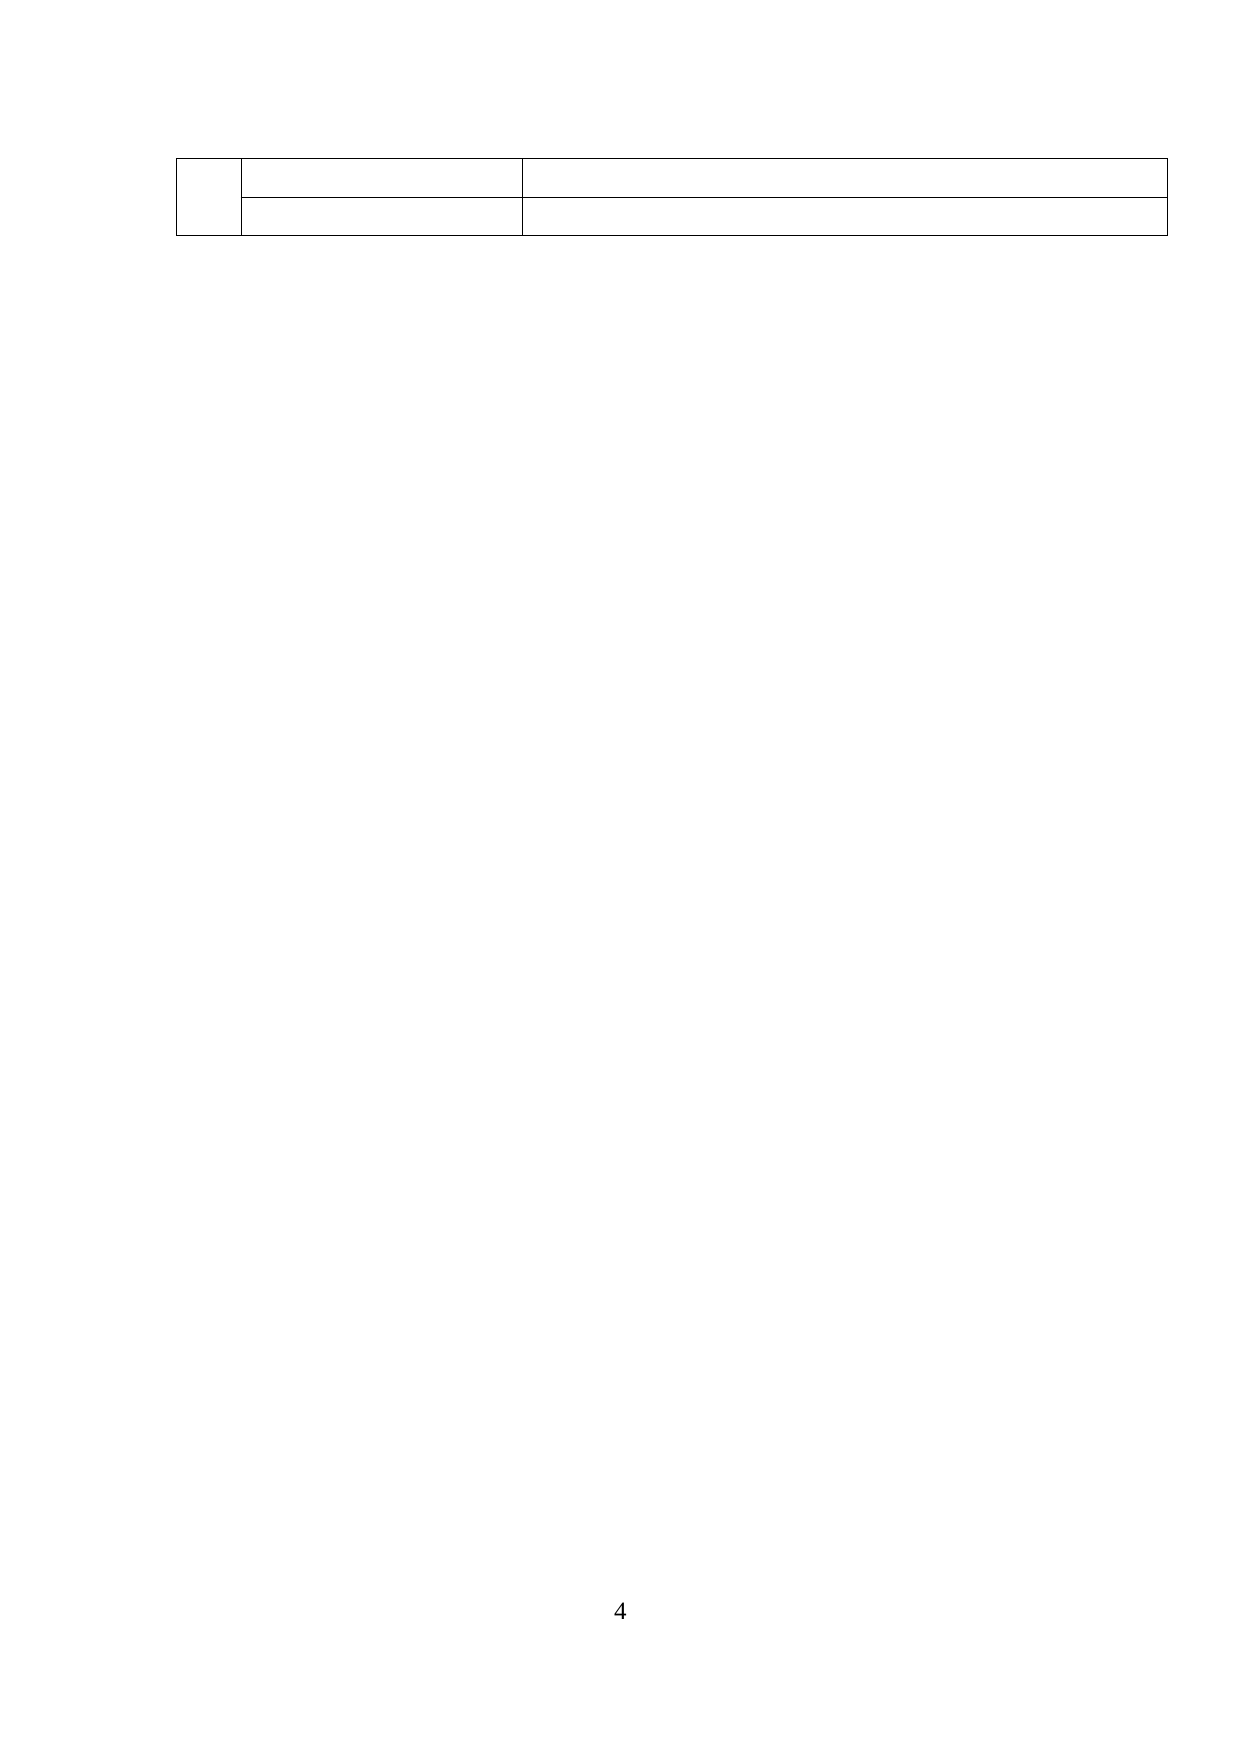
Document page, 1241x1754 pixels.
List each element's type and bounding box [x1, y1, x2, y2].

table_cell [242, 159, 522, 197]
table_cell [523, 198, 1167, 235]
table_cell [242, 198, 522, 235]
table_cell [523, 159, 1167, 197]
